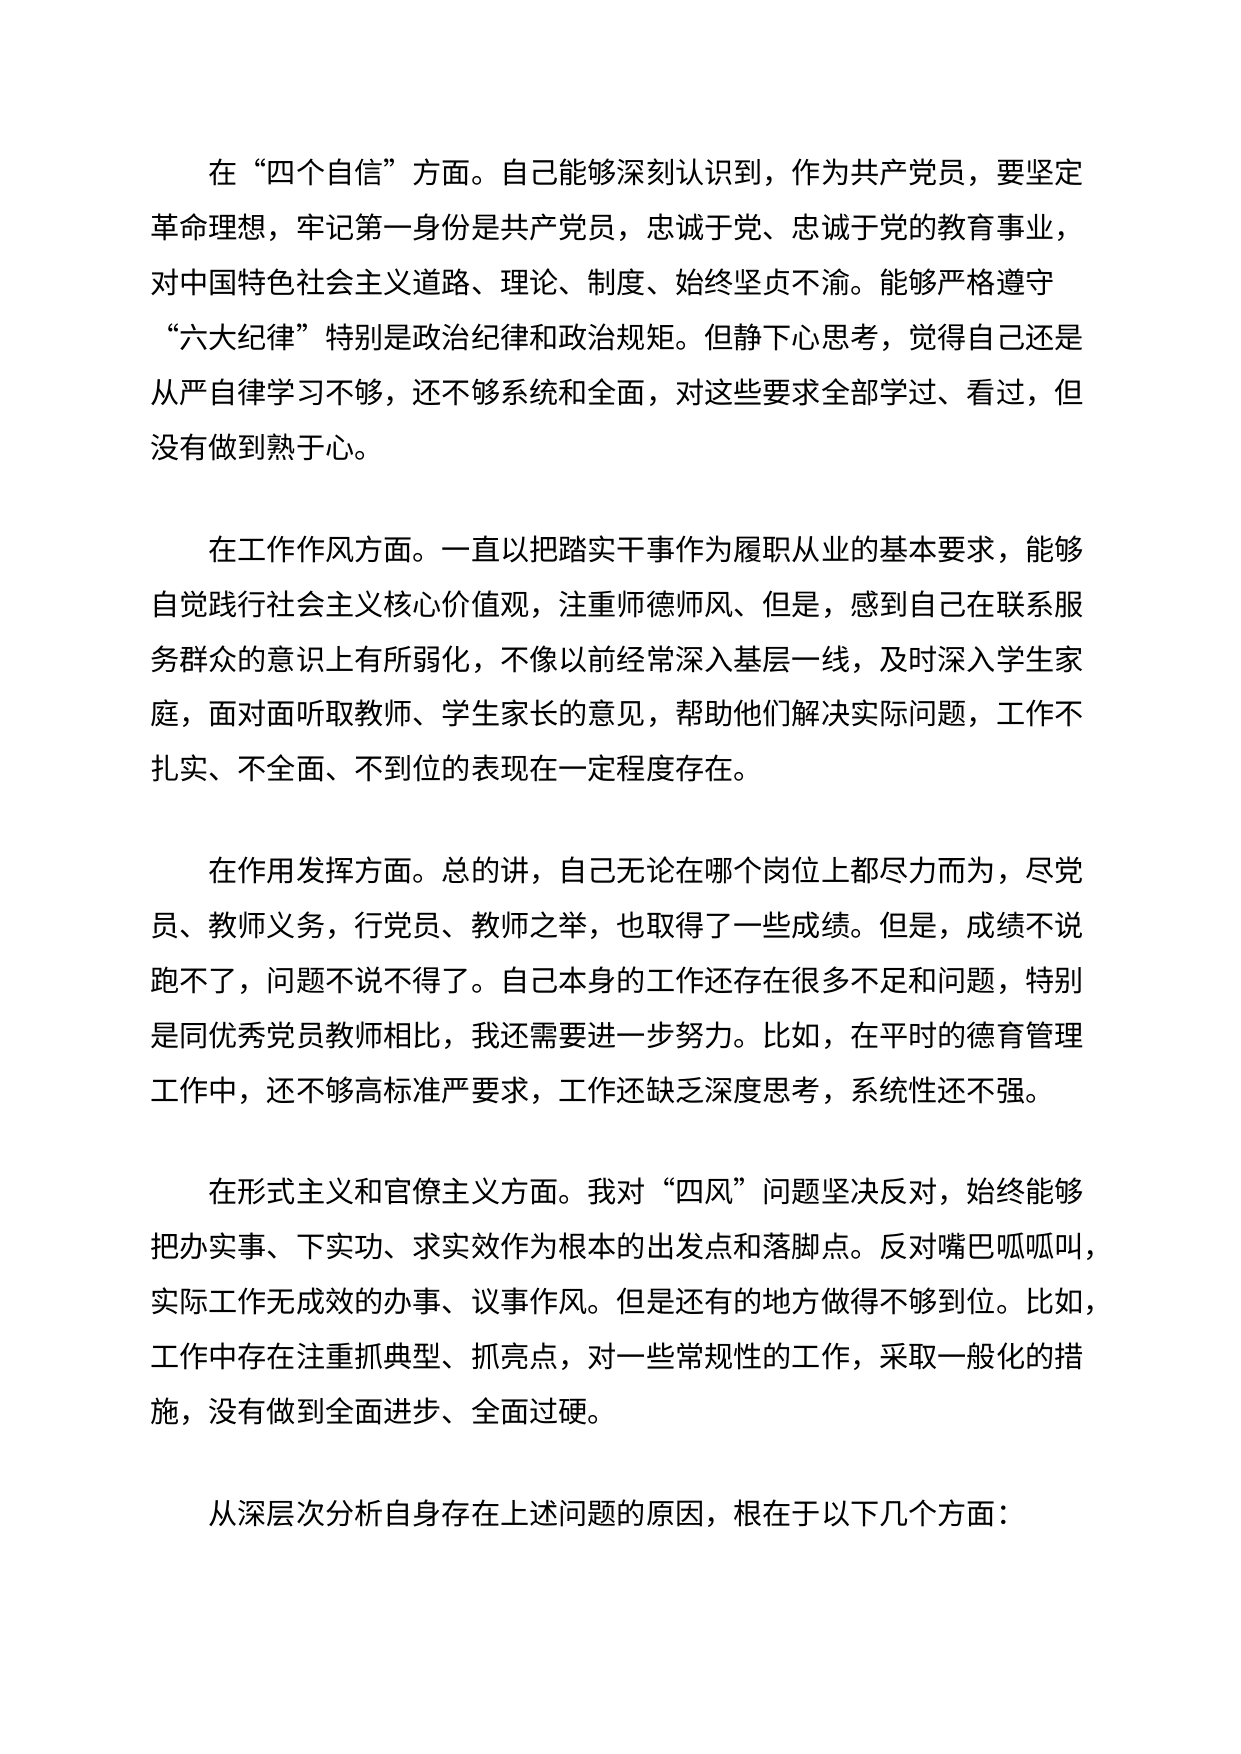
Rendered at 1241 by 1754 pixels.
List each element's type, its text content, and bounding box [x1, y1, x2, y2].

text 从深层次分析自身存在上述问题的原因，根在于以下几个方面： [150, 1490, 1090, 1533]
text 在工作作风方面。一直以把踏实干事作为履职从业的基本要求，能够自觉践行社会主义核心价值观，注重师德师风、但是，感到自己在联系服务群众的意识上有所弱化，不像以前经常深入基层一线，及时深入学生家庭，面对面听取教师、学生家长的意见，帮助他们解决实际问题，工作不扎实、不全面、不到位的表现在一定程度存在。 [150, 526, 1090, 788]
text 在“四个自信”方面。自己能够深刻认识到，作为共产党员，要坚定革命理想，牢记第一身份是共产党员，忠诚于党、忠诚于党的教育事业，对中国特色社会主义道路、理论、制度、始终坚贞不渝。能够严格遵守“六大纪律”特别是政治纪律和政治规矩。但静下心思考，觉得自己还是从严自律学习不够，还不够系统和全面，对这些要求全部学过、看过，但没有做到熟于心。 [150, 150, 1090, 467]
text 在作用发挥方面。总的讲，自己无论在哪个岗位上都尽力而为，尽党员、教师义务，行党员、教师之举，也取得了一些成绩。但是，成绩不说跑不了，问题不说不得了。自己本身的工作还存在很多不足和问题，特别是同优秀党员教师相比，我还需要进一步努力。比如，在平时的德育管理工作中，还不够高标准严要求，工作还缺乏深度思考，系统性还不强。 [150, 848, 1090, 1109]
text 在形式主义和官僚主义方面。我对“四风”问题坚决反对，始终能够把办实事、下实功、求实效作为根本的出发点和落脚点。反对嘴巴呱呱叫，实际工作无成效的办事、议事作风。但是还有的地方做得不够到位。比如，工作中存在注重抓典型、抓亮点，对一些常规性的工作，采取一般化的措施，没有做到全面进步、全面过硬。 [150, 1169, 1090, 1431]
